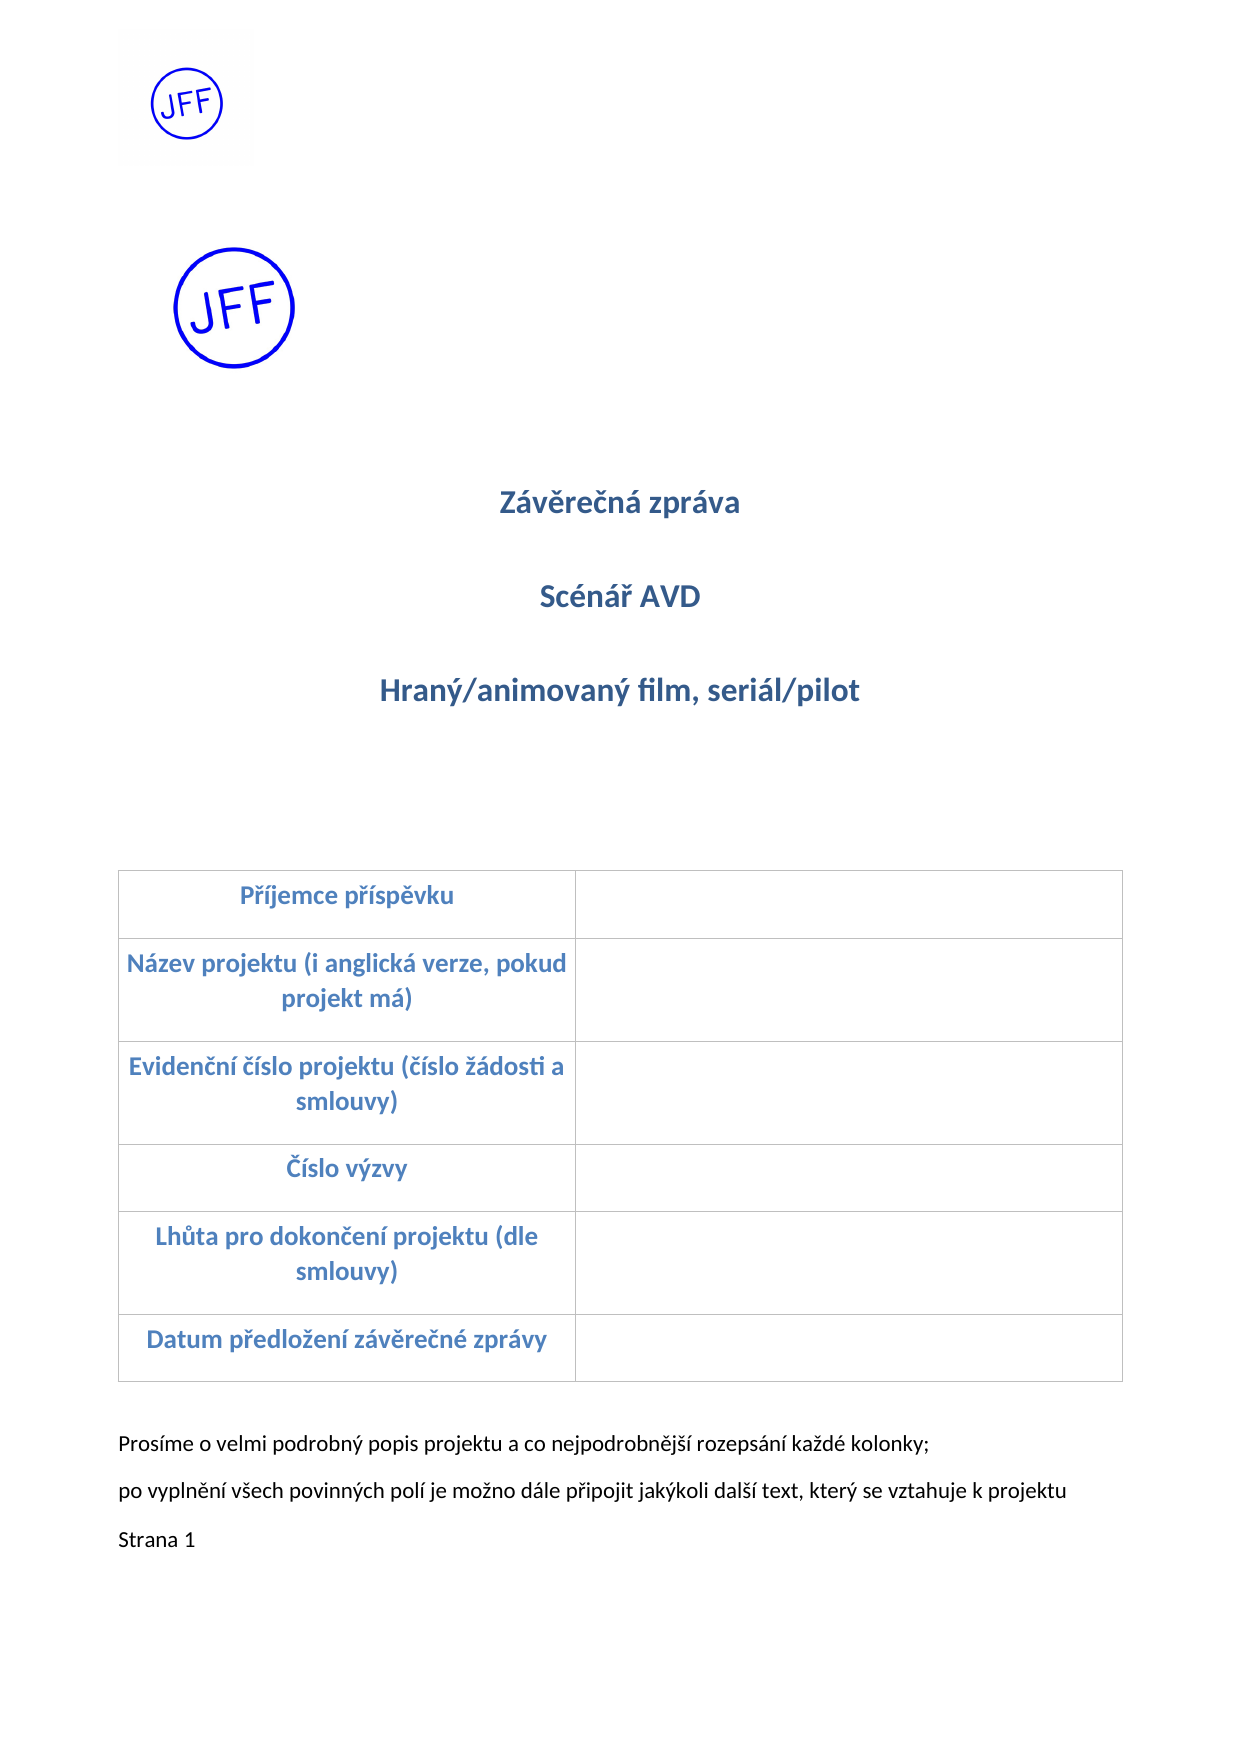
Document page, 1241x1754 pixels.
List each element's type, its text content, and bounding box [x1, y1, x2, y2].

subtitle Scénář AVD [118, 575, 1122, 616]
table_cell [576, 1145, 1122, 1211]
text po vyplnění všech povinných polí je možno dále připojit jakýkoli další text, který se vztahuje k projektu [118, 1476, 1122, 1504]
table_header Příjemce příspěvku [119, 871, 575, 938]
table_cell Lhůta pro dokončení projektu (dle smlouvy) [119, 1212, 575, 1314]
subtitle Hraný/animovaný film, seriál/pilot [118, 669, 1122, 710]
table_cell Název projektu (i anglická verze, pokud projekt má) [119, 939, 575, 1041]
table_header [576, 871, 1122, 938]
subtitle Závěrečná zpráva [118, 481, 1122, 522]
picture [118, 29, 255, 166]
table_cell Datum předložení závěrečné zprávy [119, 1315, 575, 1381]
table_cell Číslo výzvy [119, 1145, 575, 1211]
table_cell [576, 939, 1122, 1041]
table_cell [576, 1315, 1122, 1381]
table_cell [576, 1042, 1122, 1143]
table_cell [576, 1212, 1122, 1314]
text Prosíme o velmi podrobný popis projektu a co nejpodrobnější rozepsání každé kolonky; [118, 1429, 1122, 1457]
table_cell Evidenční číslo projektu (číslo žádosti a smlouvy) [119, 1042, 575, 1143]
picture [118, 182, 349, 413]
